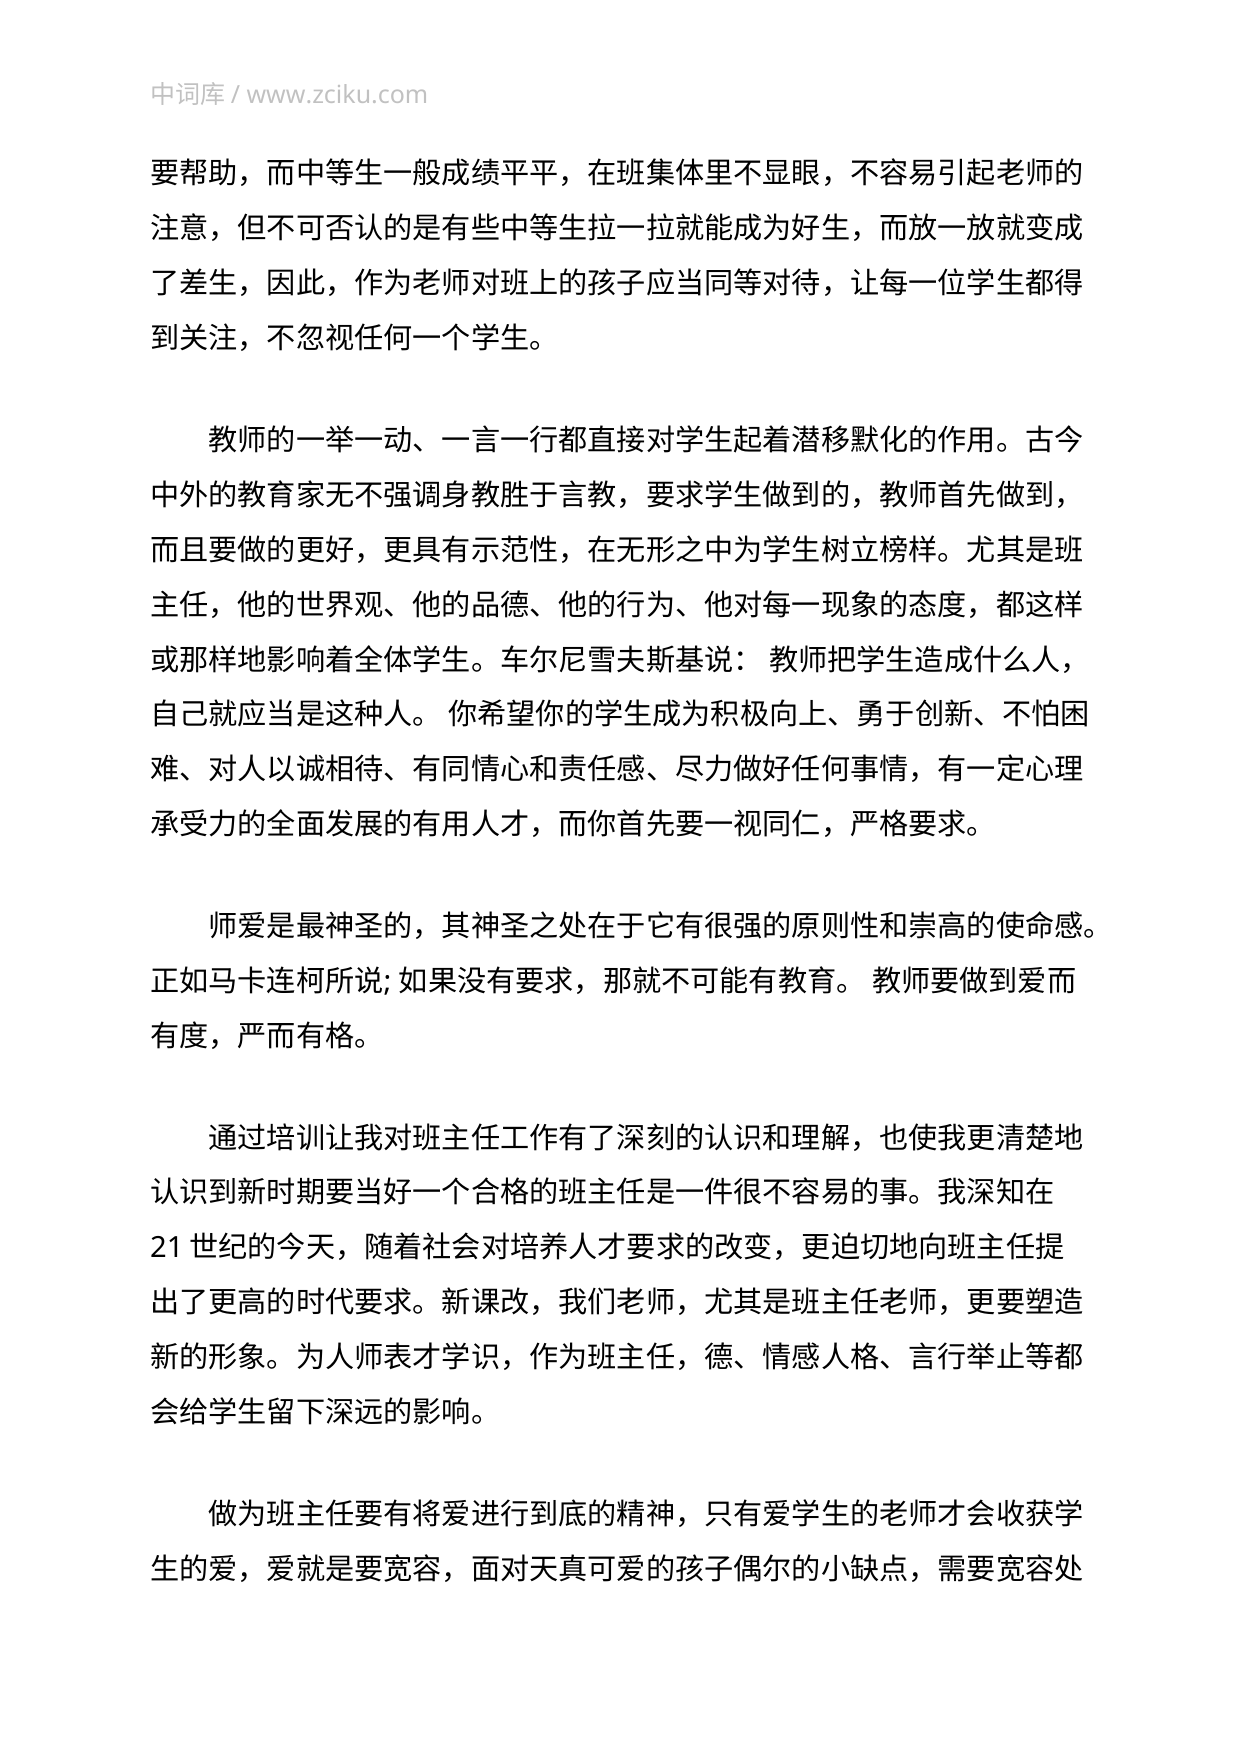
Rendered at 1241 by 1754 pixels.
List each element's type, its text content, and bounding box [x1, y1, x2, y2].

text 教师的一举一动、一言一行都直接对学生起着潜移默化的作用。古今中外的教育家无不强调身教胜于言教，要求学生做到的，教师首先做到，而且要做的更好，更具有示范性，在无形之中为学生树立榜样。尤其是班主任，他的世界观、他的品德、他的行为、他对每一现象的态度，都这样或那样地影响着全体学生。车尔尼雪夫斯基说： 教师把学生造成什么人，自己就应当是这种人。 你希望你的学生成为积极向上、勇于创新、不怕困难、对人以诚相待、有同情心和责任感、尽力做好任何事情，有一定心理承受力的全面发展的有用人才，而你首先要一视同仁，严格要求。 [150, 416, 1090, 843]
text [150, 150, 1090, 357]
text 通过培训让我对班主任工作有了深刻的认识和理解，也使我更清楚地认识到新时期要当好一个合格的班主任是一件很不容易的事。我深知在21世纪的今天，随着社会对培养人才要求的改变，更迫切地向班主任提出了更高的时代要求。新课改，我们老师，尤其是班主任老师，更要塑造新的形象。为人师表才学识，作为班主任，德、情感人格、言行举止等都会给学生留下深远的影响。 [150, 1114, 1090, 1431]
text 师爱是最神圣的，其神圣之处在于它有很强的原则性和崇高的使命感。正如马卡连柯所说; 如果没有要求，那就不可能有教育。 教师要做到爱而有度，严而有格。 [150, 902, 1090, 1055]
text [150, 1491, 1090, 1588]
